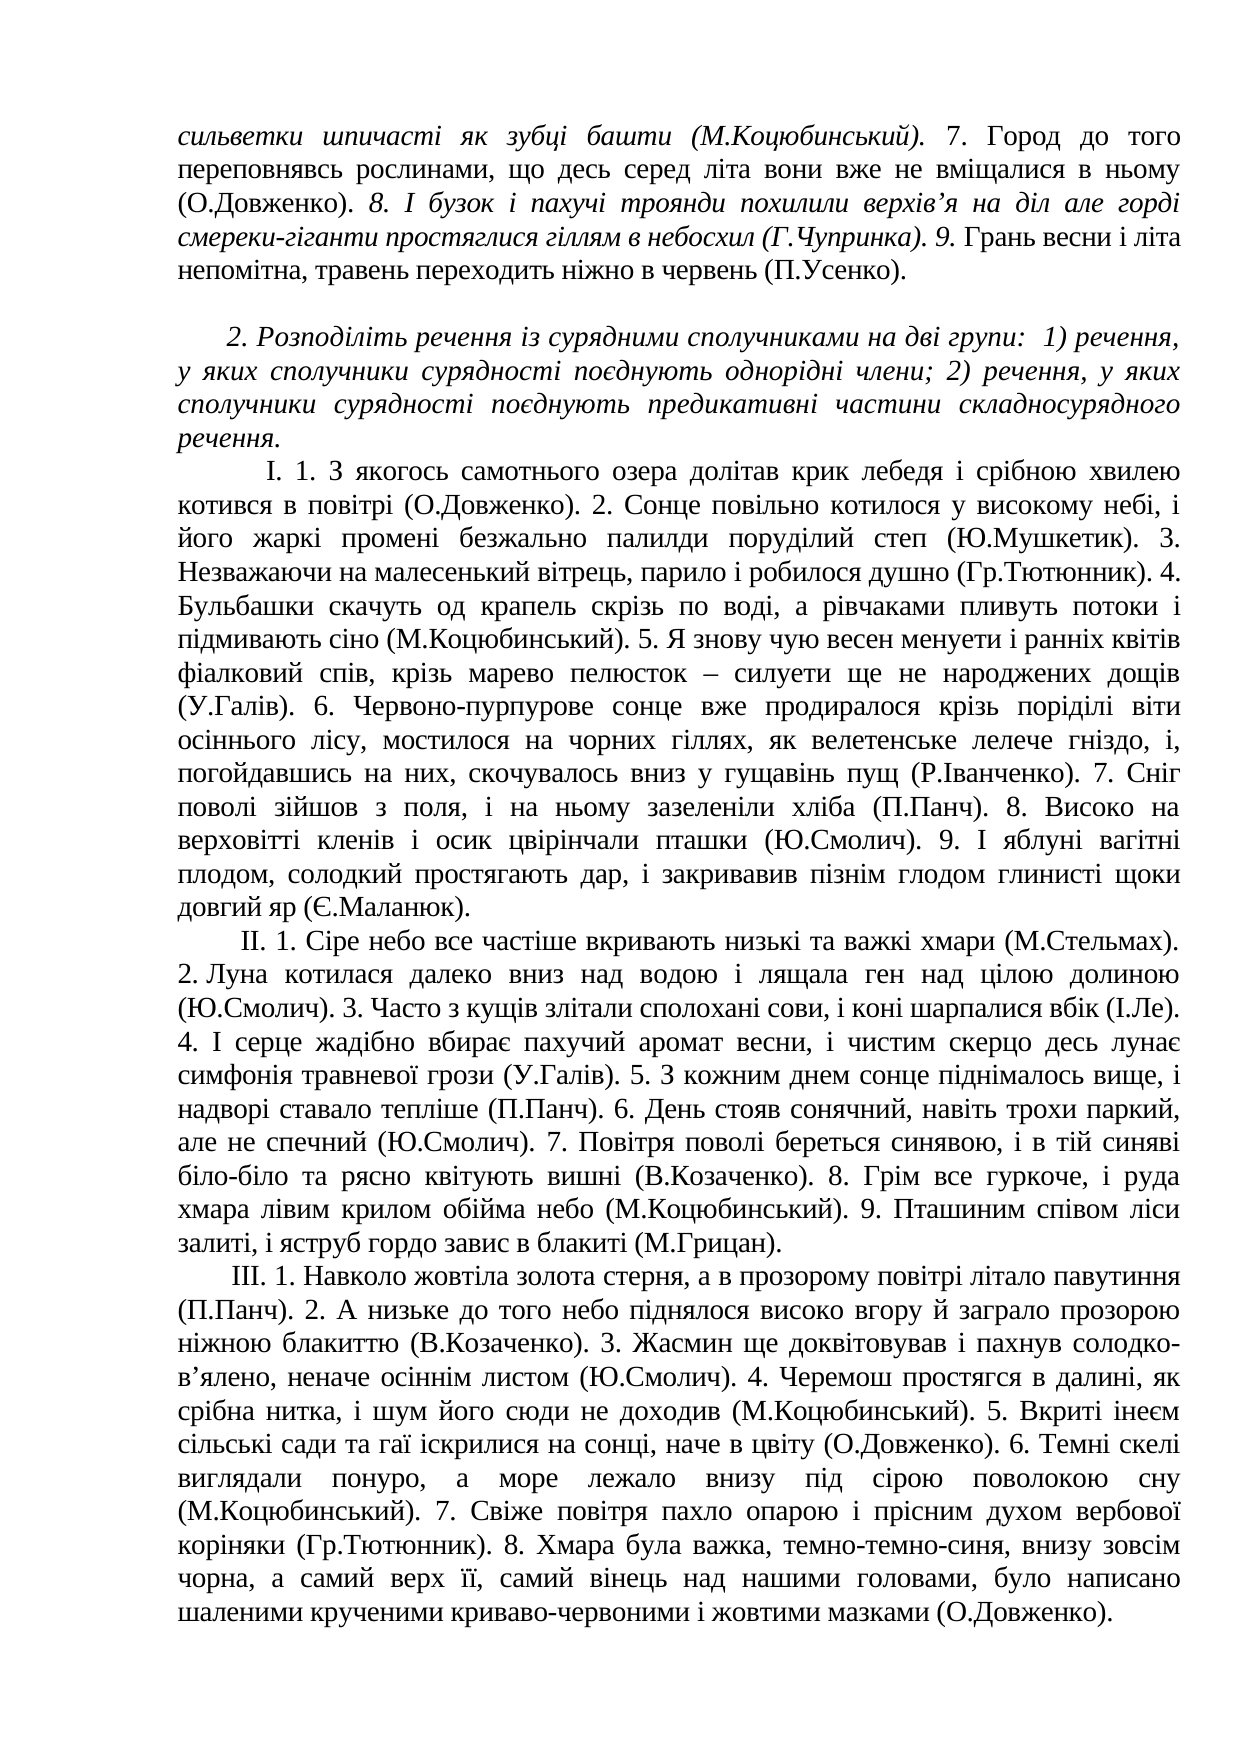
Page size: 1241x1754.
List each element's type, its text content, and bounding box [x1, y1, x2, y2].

text ІІ. 1. Сіре небо все частіше вкривають низькі та важкі хмари (М.Стельмах). 2. Луна котилася далеко вниз над водою і лящала ген над цілою долиною (Ю.Смолич). 3. Часто з кущів злітали сполохані сови, і коні шарпалися вбік (І.Ле). 4. І серце жадібно вбирає пахучий аромат весни, і чистим скерцо десь лунає симфонія травневої грози (У.Галів). 5. З кожним днем сонце піднімалось вище, і надворі ставало тепліше (П.Панч). 6. День стояв сонячний, навіть трохи паркий, але не спечний (Ю.Смолич). 7. Повітря поволі береться синявою, і в тій синяві біло-біло та рясно квітують вишні (В.Козаченко). 8. Грім все гуркоче, і руда хмара лівим крилом обійма небо (М.Коцюбинський). 9. Пташиним співом ліси залиті, і яструб гордо завис в блакиті (М.Грицан). [177, 923, 1181, 1258]
text ІІІ. 1. Навколо жовтіла золота стерня, а в прозорому повітрі літало павутиння (П.Панч). 2. А низьке до того небо піднялося високо вгору й заграло прозорою ніжною блакиттю (В.Козаченко). 3. Жасмин ще доквітовував і пахнув солодко-в’ялено, неначе осіннім листом (Ю.Смолич). 4. Черемош простягся в далині, як срібна нитка, і шум його сюди не доходив (М.Коцюбинський). 5. Вкриті інеєм сільські сади та гаї іскрилися на сонці, наче в цвіту (О.Довженко). 6. Темні скелі виглядали понуро, а море лежало внизу під сірою поволокою сну (М.Коцюбинський). 7. Свіже повітря пахло опарою і прісним духом вербової коріняки (Гр.Тютюнник). 8. Хмара була важка, темно-темно-синя, внизу зовсім чорна, а самий верх її, самий вінець над нашими головами, було написано шаленими крученими криваво-червоними і жовтими мазками (О.Довженко). [177, 1258, 1181, 1627]
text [177, 118, 1181, 286]
text І. 1. З якогось самотнього озера долітав крик лебедя і срібною хвилею котився в повітрі (О.Довженко). 2. Сонце повільно котилося у високому небі, і його жаркі промені безжально палилди поруділий степ (Ю.Мушкетик). 3. Незважаючи на малесенький вітрець, парило і робилося душно (Гр.Тютюнник). 4. Бульбашки скачуть од крапель скрізь по воді, а рівчаками пливуть потоки і підмивають сіно (М.Коцюбинський). 5. Я знову чую весен менуети і ранніх квітів фіалковий спів, крізь марево пелюсток – силуети ще не народжених дощів (У.Галів). 6. Червоно-пурпурове сонце вже продиралося крізь поріділі віти осіннього лісу, мостилося на чорних гіллях, як велетенське лелече гніздо, і, погойдавшись на них, скочувалось вниз у гущавінь пущ (Р.Іванченко). 7. Сніг поволі зійшов з поля, і на ньому зазеленіли хліба (П.Панч). 8. Високо на верховітті кленів і осик цвірінчали пташки (Ю.Смолич). 9. І яблуні вагітні плодом, солодкий простягають дар, і закривавив пізнім глодом глинисті щоки довгий яр (Є.Маланюк). [177, 453, 1181, 923]
text 2. Розподіліть речення із сурядними сполучниками на дві групи: 1) речення, у яких сполучники сурядності поєднують однорідні члени; 2) речення, у яких сполучники сурядності поєднують предикативні частини складносурядного речення. [177, 319, 1181, 453]
